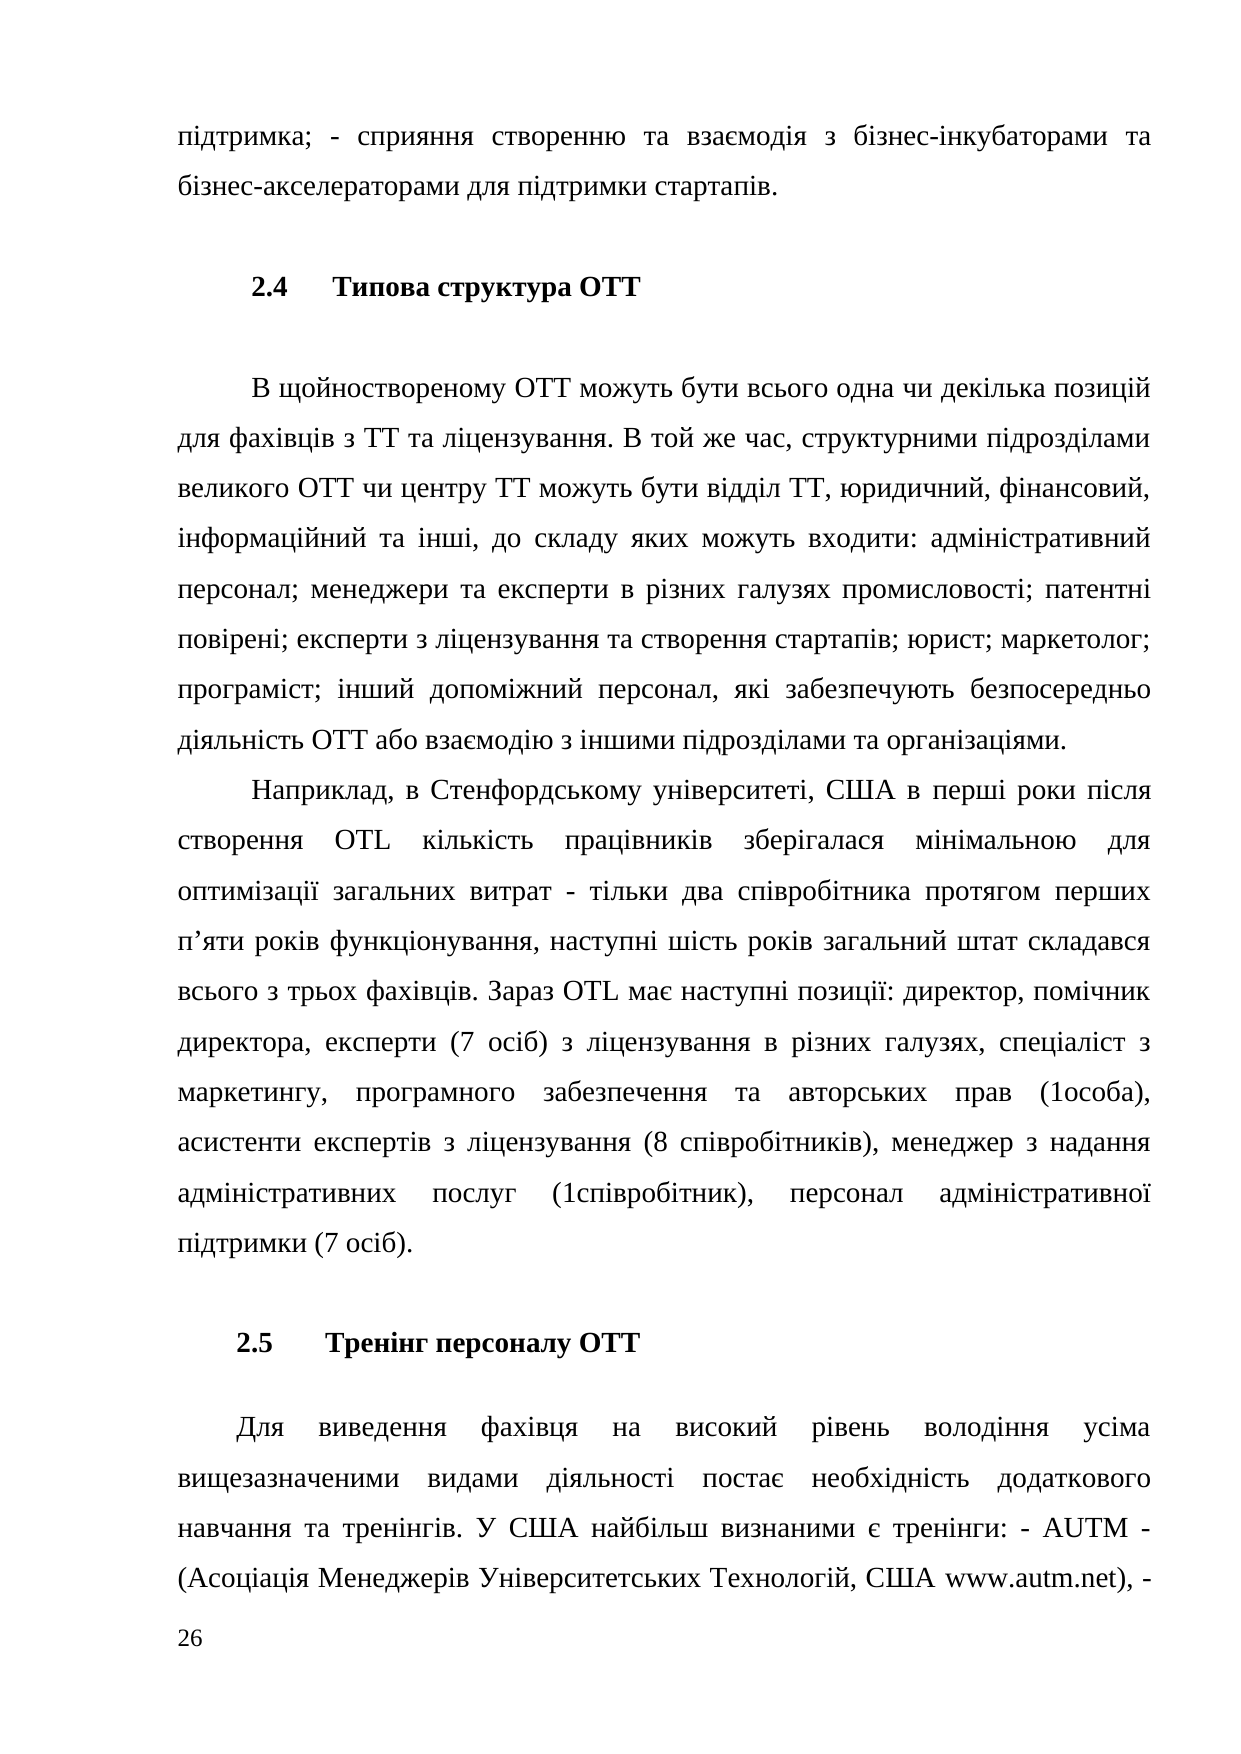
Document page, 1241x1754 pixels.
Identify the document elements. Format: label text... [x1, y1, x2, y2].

text 2.5 Тренінг персоналу ОТТ [177, 1326, 1152, 1359]
text 2.4 Типова структура ОТТ [177, 269, 1152, 303]
text В щойноствореному ОТТ можуть бути всього одна чи декілька позицій для фахівців з ТТ та ліцензування. В той же час, структурними підрозділами великого ОТТ чи центру ТТ можуть бути відділ ТТ, юридичний, фінансовий, інформаційний та інші, до складу яких можуть входити: адміністративний персонал; менеджери та експерти в різних галузях промисловості; патентні повірені; експерти з ліцензування та створення стартапів; юрист; маркетолог; програміст; інший допоміжний персонал, які забезпечують безпосередньо діяльність ОТТ або взаємодію з іншими підрозділами та організаціями. [177, 370, 1152, 755]
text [177, 1409, 1152, 1594]
text Наприклад, в Стенфордському університеті, США в перші роки після створення OTL кількість працівників зберігалася мінімальною для оптимізації загальних витрат - тільки два співробітника протягом перших п’яти років функціонування, наступні шість років загальний штат складався всього з трьох фахівців. Зараз OTL має наступні позиції: директор, помічник директора, експерти (7 осіб) з ліцензування в різних галузях, спеціаліст з маркетингу, програмного забезпечення та авторських прав (1особа), асистенти експертів з ліцензування (8 співробітників), менеджер з надання адміністративних послуг (1співробітник), персонал адміністративної підтримки (7 осіб). [177, 772, 1152, 1258]
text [177, 118, 1152, 202]
